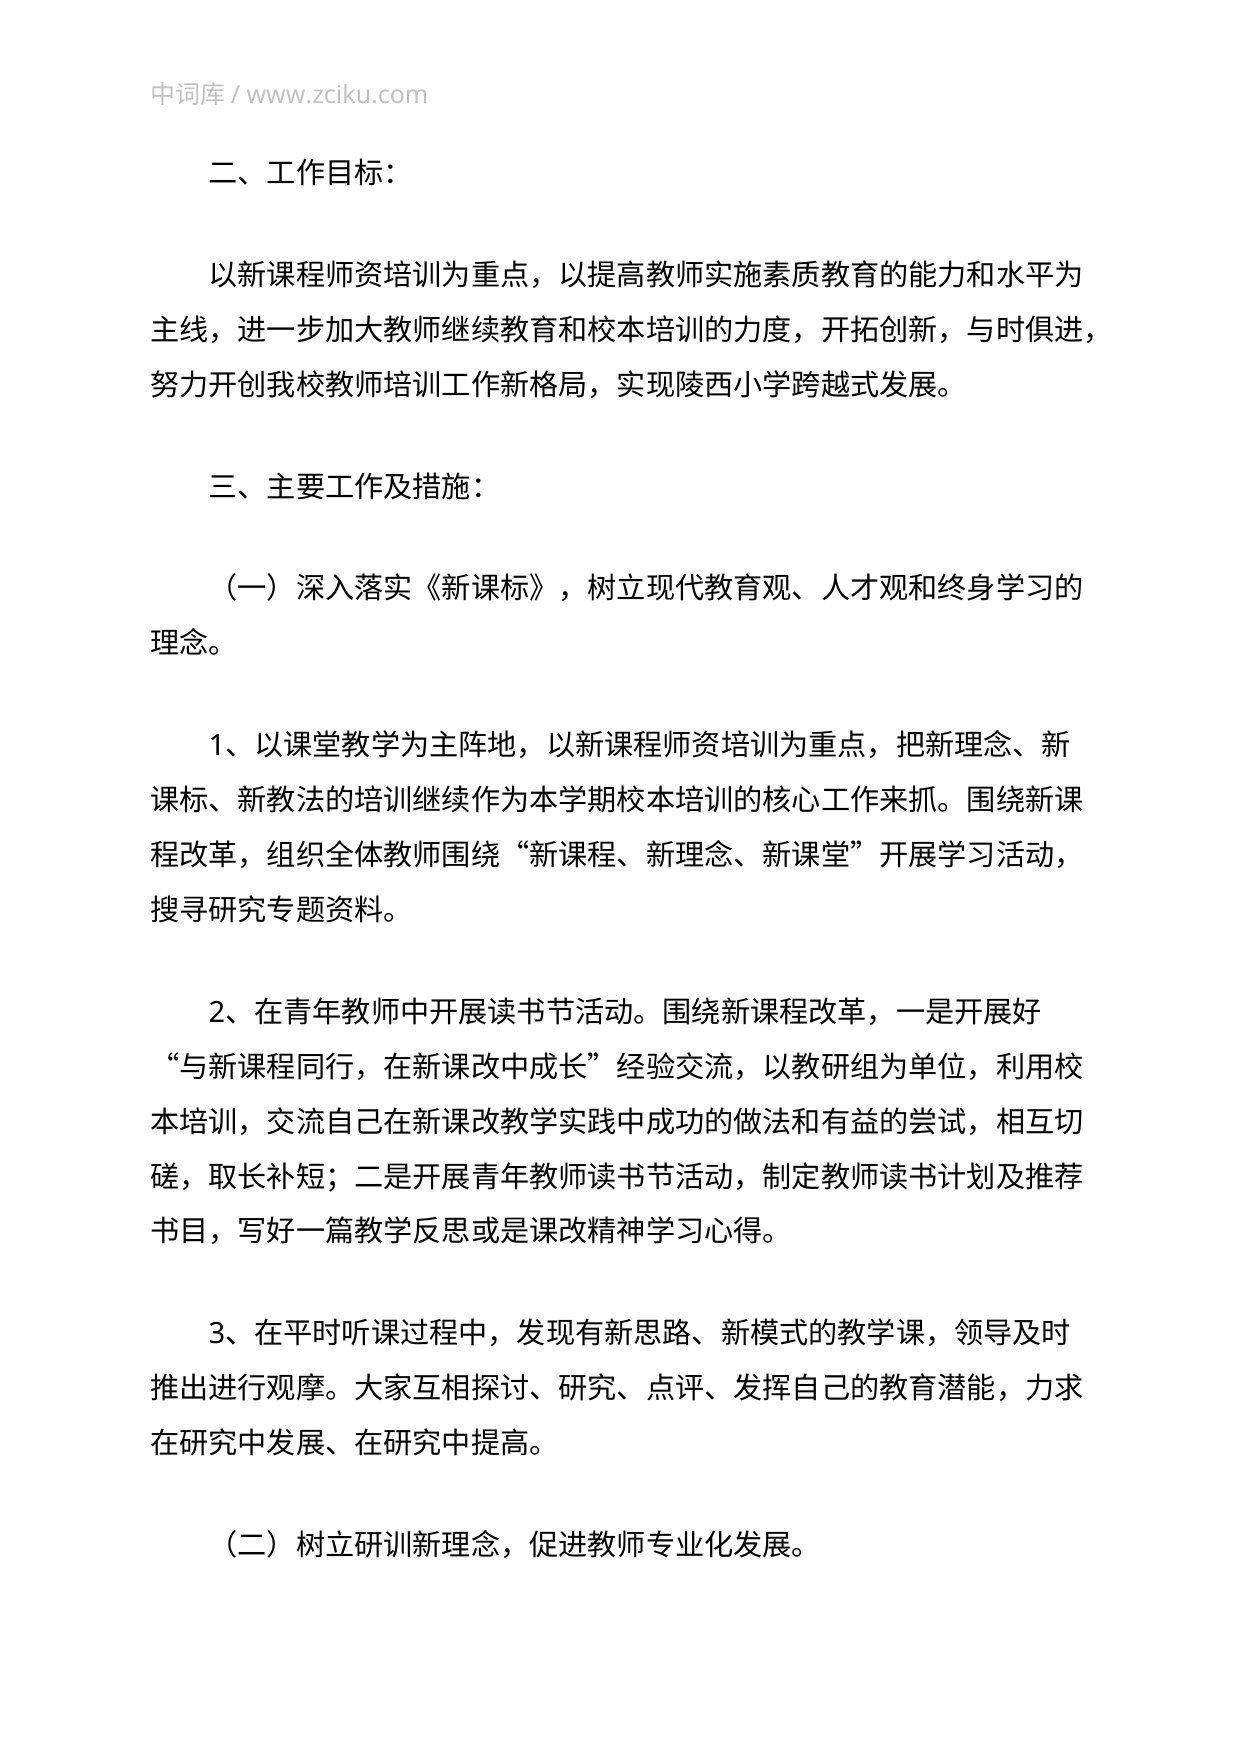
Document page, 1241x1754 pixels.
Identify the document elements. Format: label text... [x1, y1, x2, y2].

text 2、在青年教师中开展读书节活动。围绕新课程改革，一是开展好“与新课程同行，在新课改中成长”经验交流，以教研组为单位，利用校本培训，交流自己在新课改教学实践中成功的做法和有益的尝试，相互切磋，取长补短；二是开展青年教师读书节活动，制定教师读书计划及推荐书目，写好一篇教学反思或是课改精神学习心得。 [150, 988, 1090, 1250]
text 3、在平时听课过程中，发现有新思路、新模式的教学课，领导及时推出进行观摩。大家互相探讨、研究、点评、发挥自己的教育潜能，力求在研究中发展、在研究中提高。 [150, 1310, 1090, 1462]
text 三、主要工作及措施： [150, 463, 1090, 506]
text （二）树立研训新理念，促进教师专业化发展。 [150, 1521, 1090, 1564]
text 二、工作目标： [150, 150, 1090, 192]
text 1、以课堂教学为主阵地，以新课程师资培训为重点，把新理念、新课标、新教法的培训继续作为本学期校本培训的核心工作来抓。围绕新课程改革，组织全体教师围绕“新课程、新理念、新课堂”开展学习活动，搜寻研究专题资料。 [150, 722, 1090, 929]
text 以新课程师资培训为重点，以提高教师实施素质教育的能力和水平为主线，进一步加大教师继续教育和校本培训的力度，开拓创新，与时俱进，努力开创我校教师培训工作新格局，实现陵西小学跨越式发展。 [150, 252, 1090, 404]
text （一）深入落实《新课标》，树立现代教育观、人才观和终身学习的理念。 [150, 565, 1090, 662]
